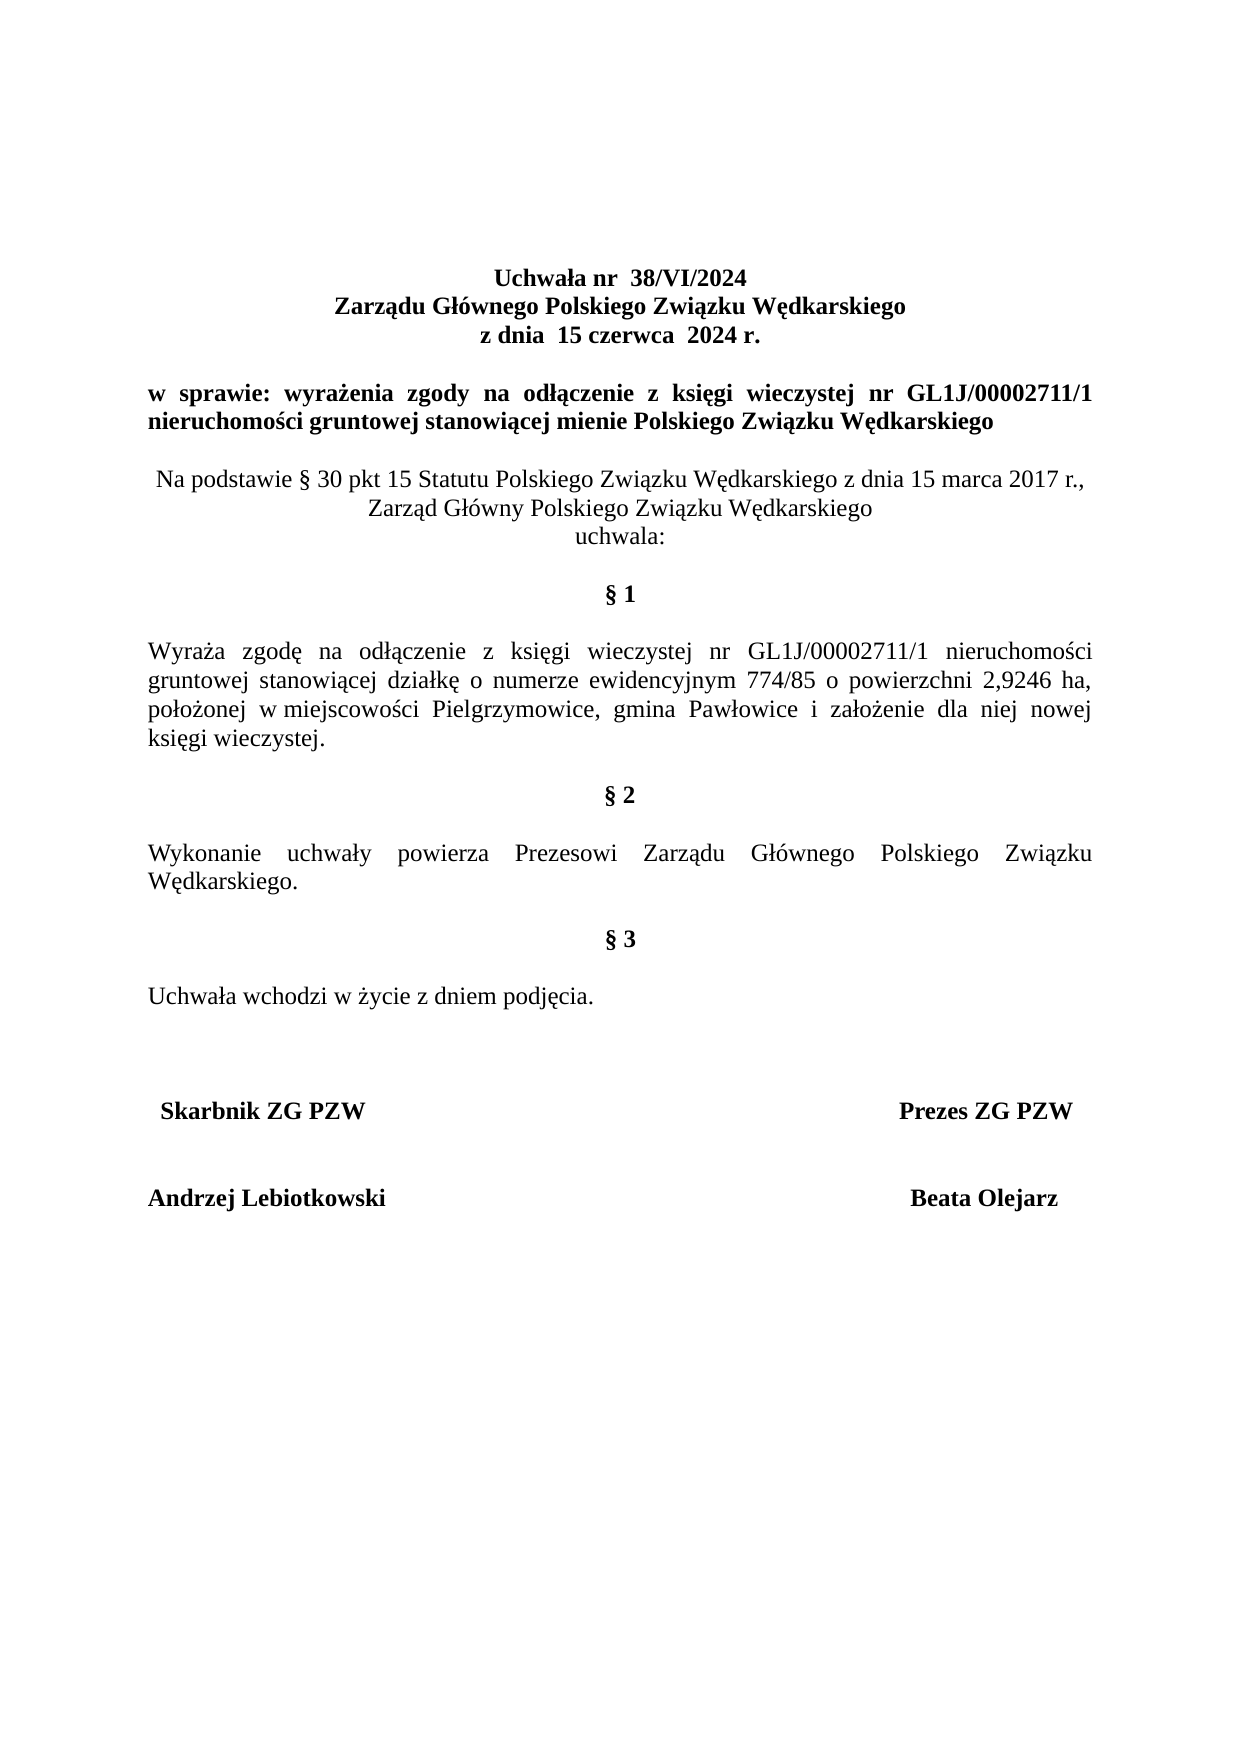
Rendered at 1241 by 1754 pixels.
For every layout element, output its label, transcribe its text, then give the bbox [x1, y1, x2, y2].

text z dnia 15 czerwca 2024 r. [148, 320, 1093, 349]
text Zarząd Główny Polskiego Związku Wędkarskiego [148, 493, 1093, 521]
text § 2 [148, 780, 1093, 809]
text uchwala: [148, 521, 1093, 550]
text Skarbnik ZG PZW Prezes ZG PZW [148, 1096, 1093, 1125]
text Zarządu Głównego Polskiego Związku Wędkarskiego [148, 291, 1093, 320]
text Uchwała nr 38/VI/2024 [148, 263, 1093, 291]
text Wykonanie uchwały powierza Prezesowi Zarządu Głównego Polskiego Związku Wędkarskiego. [148, 838, 1093, 895]
text Wyraża zgodę na odłączenie z księgi wieczystej nr GL1J/00002711/1 nieruchomości gruntowej stanowiącej działkę o numerze ewidencyjnym 774/85 o powierzchni 2,9246 ha, położonej w miejscowości Pielgrzymowice, gmina Pawłowice i założenie dla niej nowej księgi wieczystej. [148, 636, 1093, 751]
text w sprawie: wyrażenia zgody na odłączenie z księgi wieczystej nr GL1J/00002711/1 nieruchomości gruntowej stanowiącej mienie Polskiego Związku Wędkarskiego [148, 378, 1093, 435]
text § 3 [148, 924, 1093, 953]
text Uchwała wchodzi w życie z dniem podjęcia. [148, 981, 1093, 1010]
text § 1 [148, 579, 1093, 608]
text Na podstawie § 30 pkt 15 Statutu Polskiego Związku Wędkarskiego z dnia 15 marca 2017 r., [148, 464, 1093, 493]
text Andrzej Lebiotkowski Beata Olejarz [148, 1183, 1093, 1211]
